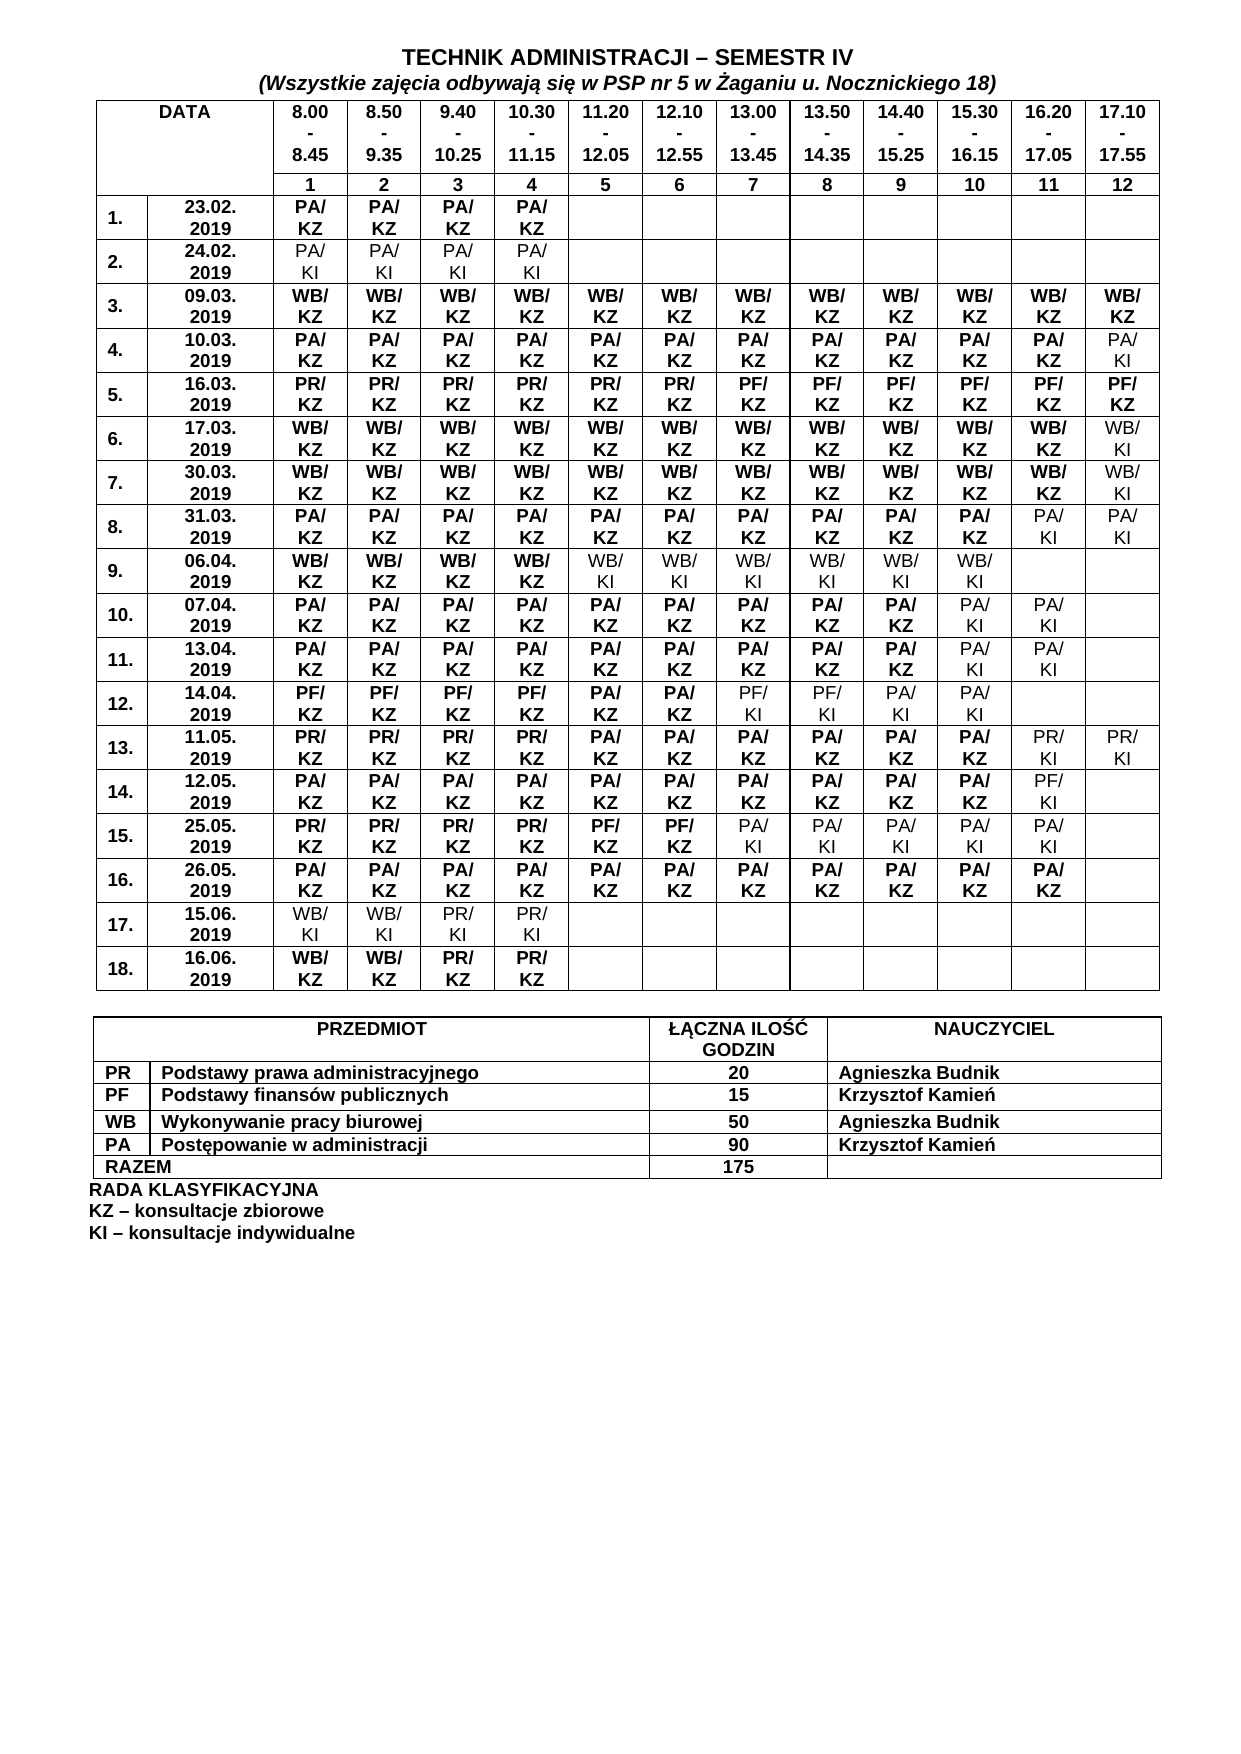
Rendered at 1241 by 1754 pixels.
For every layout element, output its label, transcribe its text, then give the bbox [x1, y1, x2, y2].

table_cell WB/ KZ [938, 417, 1011, 460]
table_cell WB/ KZ [348, 284, 420, 327]
table_cell WB/ KI [274, 903, 347, 946]
table_cell [791, 903, 863, 946]
table_cell WB/ KZ [495, 461, 568, 504]
table_cell PA/ KZ [938, 505, 1011, 548]
table_cell 30.03. 2019 [148, 461, 273, 504]
table_cell PR/ KZ [274, 814, 347, 857]
table_cell PR [94, 1062, 149, 1083]
table_cell PR/ KI [421, 903, 494, 946]
table_cell PA/ KZ [421, 638, 494, 681]
table_cell [97, 284, 147, 327]
table_cell WB/ KZ [1012, 417, 1085, 460]
table_cell PA/ KI [864, 682, 937, 725]
table_cell PA/ KZ [791, 770, 863, 813]
table_cell WB/ KZ [495, 284, 568, 327]
table_cell PA/ KZ [791, 505, 863, 548]
table_cell PA/ KZ [717, 329, 789, 372]
table_cell WB/ KZ [864, 461, 937, 504]
table_cell Wykonywanie pracy biurowej [151, 1111, 649, 1132]
table_cell WB/ KZ [421, 417, 494, 460]
table_cell [1086, 638, 1159, 681]
table_cell PA/ KZ [643, 329, 716, 372]
table_cell PA/ KZ [569, 726, 642, 769]
table_cell WB/ KI [643, 549, 716, 592]
text KZ – konsultacje zbiorowe [89, 1200, 1167, 1222]
table_cell PR/ KZ [495, 373, 568, 416]
table_cell PF/ KZ [643, 814, 716, 857]
table_cell [1086, 196, 1159, 239]
table_cell 2 [348, 174, 420, 195]
table_cell PA/ KZ [864, 329, 937, 372]
table_cell PF/ KZ [1086, 373, 1159, 416]
table_cell PF/ KI [791, 682, 863, 725]
table_cell WB/ KZ [421, 549, 494, 592]
table_cell WB/ KZ [495, 549, 568, 592]
table_cell PA/ KI [1012, 505, 1085, 548]
table_cell [97, 196, 147, 239]
table_cell PA/ KZ [348, 505, 420, 548]
table_cell [97, 770, 147, 813]
table_cell PA/ KZ [569, 329, 642, 372]
table_cell PA/ KZ [421, 859, 494, 902]
table_cell WB/ KZ [1012, 284, 1085, 327]
table_cell PF/ KZ [717, 373, 789, 416]
table_cell 1 [274, 174, 347, 195]
table_cell PF/ KZ [864, 373, 937, 416]
table_cell [1012, 903, 1085, 946]
table_cell PA/ KZ [495, 594, 568, 637]
table_cell [643, 196, 716, 239]
table_cell PR/ KZ [569, 373, 642, 416]
table_cell [938, 240, 1011, 283]
table_cell PA/ KZ [274, 859, 347, 902]
table_cell WB/ KZ [864, 284, 937, 327]
table_cell PA/ KZ [274, 505, 347, 548]
table_cell WB/ KZ [348, 549, 420, 592]
table_cell [1086, 240, 1159, 283]
table_cell [717, 240, 789, 283]
table_cell PA/ KZ [569, 594, 642, 637]
table_cell 90 [650, 1134, 827, 1155]
table_cell Agnieszka Budnik [828, 1111, 1161, 1132]
table_cell [1012, 549, 1085, 592]
table_cell PA/ KZ [791, 638, 863, 681]
table_cell PA/ KI [1012, 638, 1085, 681]
table_cell 15 [650, 1084, 827, 1110]
table_cell PA/ KZ [421, 196, 494, 239]
table_cell PA/ KI [938, 638, 1011, 681]
table_cell 09.03. 2019 [148, 284, 273, 327]
table_cell PA/ KZ [569, 859, 642, 902]
table_cell 4 [495, 174, 568, 195]
table_cell PA/ KI [864, 814, 937, 857]
table_cell PF/ KI [1012, 770, 1085, 813]
table_cell PA/ KZ [864, 505, 937, 548]
table_cell PA/ KZ [421, 770, 494, 813]
table_cell PA/ KZ [643, 594, 716, 637]
table_cell 17.03. 2019 [148, 417, 273, 460]
table_cell [569, 903, 642, 946]
table_header 14.40- 15.25 [864, 101, 937, 172]
table_cell WB/ KZ [643, 461, 716, 504]
table_cell PA/ KI [421, 240, 494, 283]
table_cell WB/ KZ [717, 417, 789, 460]
table_cell [97, 594, 147, 637]
table_cell [643, 947, 716, 990]
table_cell 10.03. 2019 [148, 329, 273, 372]
table_cell WB/ KZ [717, 461, 789, 504]
table_cell PA/ KZ [495, 196, 568, 239]
table_cell PA/ KZ [495, 638, 568, 681]
table_cell PA/ KZ [348, 638, 420, 681]
table_cell 14.04. 2019 [148, 682, 273, 725]
table_cell PR/ KZ [495, 726, 568, 769]
table_cell [717, 903, 789, 946]
table_cell WB/ KZ [274, 417, 347, 460]
table_cell PA/ KZ [1012, 329, 1085, 372]
table_cell [791, 947, 863, 990]
table_cell 13.04. 2019 [148, 638, 273, 681]
table_cell [97, 726, 147, 769]
table_cell PA/ KZ [717, 726, 789, 769]
table_cell [97, 549, 147, 592]
table_cell 50 [650, 1111, 827, 1132]
table_cell 06.04. 2019 [148, 549, 273, 592]
table_cell WB/ KI [1086, 417, 1159, 460]
table_cell WB/ KI [717, 549, 789, 592]
table_cell PA/ KZ [717, 505, 789, 548]
table_cell 8 [791, 174, 863, 195]
table_cell PA/ KZ [791, 726, 863, 769]
table_cell 16.06. 2019 [148, 947, 273, 990]
table_cell PA/ KZ [791, 329, 863, 372]
table_cell PF/ KZ [791, 373, 863, 416]
table_cell PA/ KI [791, 814, 863, 857]
table_cell PA/ KZ [643, 682, 716, 725]
table_cell PA/ KZ [569, 770, 642, 813]
table_cell PA/ KZ [938, 770, 1011, 813]
table_cell PA/ KZ [274, 329, 347, 372]
table_cell 5 [569, 174, 642, 195]
table_cell [1086, 903, 1159, 946]
table_cell WB/ KZ [569, 461, 642, 504]
table_cell PR/ KZ [421, 947, 494, 990]
table_cell PR/ KZ [348, 726, 420, 769]
table_header 12.10-12.55 [643, 101, 716, 172]
table_cell WB/ KI [348, 903, 420, 946]
table_cell [569, 240, 642, 283]
table_cell [97, 461, 147, 504]
table_cell 23.02. 2019 [148, 196, 273, 239]
table_cell WB/ KZ [274, 947, 347, 990]
table_cell WB/ KZ [864, 417, 937, 460]
table_cell PA/ KZ [274, 638, 347, 681]
table_cell PA/ KZ [717, 859, 789, 902]
table_cell PA/ KI [1012, 594, 1085, 637]
table_cell PA/ KZ [274, 594, 347, 637]
table_cell PR/ KI [1012, 726, 1085, 769]
table_cell PA/ KZ [717, 594, 789, 637]
table_cell 175 [650, 1156, 827, 1178]
table_cell [97, 505, 147, 548]
table_cell WB/ KZ [274, 461, 347, 504]
table_cell 26.05. 2019 [148, 859, 273, 902]
table_cell WB/ KZ [791, 284, 863, 327]
table_cell PA/ KZ [421, 329, 494, 372]
table_cell PA/ KZ [421, 505, 494, 548]
table_cell PA/ KZ [495, 770, 568, 813]
table_cell PA/ KZ [864, 594, 937, 637]
table_cell [569, 196, 642, 239]
table_cell PA/ KI [1086, 329, 1159, 372]
table_cell PR/ KZ [495, 814, 568, 857]
table_header 15.30-16.15 [938, 101, 1011, 172]
table_cell PR/ KI [495, 903, 568, 946]
table_cell PR/ KZ [643, 373, 716, 416]
table_cell [864, 196, 937, 239]
table_cell 20 [650, 1062, 827, 1083]
table_cell [938, 196, 1011, 239]
table_cell PA/ KI [274, 240, 347, 283]
table_cell 31.03. 2019 [148, 505, 273, 548]
table_cell PF/ KI [717, 682, 789, 725]
table_cell PR/ KZ [421, 814, 494, 857]
table_header 8.00 - 8.45 [274, 101, 347, 172]
table_cell [643, 903, 716, 946]
table_cell [791, 240, 863, 283]
table_cell PA/ KZ [348, 859, 420, 902]
table_header ŁĄCZNA ILOŚĆ GODZIN [650, 1018, 827, 1061]
table_cell [1086, 947, 1159, 990]
table_header NAUCZYCIEL [828, 1018, 1161, 1061]
table_cell [1012, 196, 1085, 239]
table_cell PR/ KZ [348, 373, 420, 416]
table_cell PA/ KI [348, 240, 420, 283]
table_cell WB/ KZ [1086, 284, 1159, 327]
table_cell WB/ KZ [569, 417, 642, 460]
table_cell 11 [1012, 174, 1085, 195]
table_cell [717, 196, 789, 239]
table_cell [1086, 814, 1159, 857]
table_cell [569, 947, 642, 990]
table_cell PA/ KZ [938, 726, 1011, 769]
table_cell Agnieszka Budnik [828, 1062, 1161, 1083]
table_cell [643, 240, 716, 283]
table_cell [1086, 549, 1159, 592]
table_header 17.10-17.55 [1086, 101, 1159, 172]
table_cell PA/ KZ [569, 505, 642, 548]
table_cell [1012, 682, 1085, 725]
table_cell PA/ KI [1012, 814, 1085, 857]
table_header 9.40 -10.25 [421, 101, 494, 172]
table_cell [97, 947, 147, 990]
table_cell PA/ KZ [791, 594, 863, 637]
table_cell 24.02. 2019 [148, 240, 273, 283]
table_cell [97, 859, 147, 902]
table_cell WB/ KZ [791, 417, 863, 460]
table_cell [1012, 240, 1085, 283]
table_cell PF/ KZ [1012, 373, 1085, 416]
table_cell 12.05. 2019 [148, 770, 273, 813]
table_cell PA/ KZ [348, 196, 420, 239]
table_cell 16.03. 2019 [148, 373, 273, 416]
table_header 16.20-17.05 [1012, 101, 1085, 172]
table_cell PR/ KZ [421, 373, 494, 416]
table_cell 3 [421, 174, 494, 195]
table_cell [864, 240, 937, 283]
table_cell [97, 903, 147, 946]
table_cell PA/ KZ [938, 859, 1011, 902]
table_cell [1086, 682, 1159, 725]
table_cell [97, 638, 147, 681]
table_cell [1086, 859, 1159, 902]
table_cell PF [94, 1084, 149, 1110]
table_cell [791, 196, 863, 239]
table_cell WB/ KZ [791, 461, 863, 504]
table_cell WB/ KI [569, 549, 642, 592]
table_cell PA/ KI [938, 682, 1011, 725]
table_cell 12 [1086, 174, 1159, 195]
table_cell WB/ KZ [643, 284, 716, 327]
table_cell WB/ KZ [495, 417, 568, 460]
table_cell 11.05. 2019 [148, 726, 273, 769]
table_cell PF/ KZ [274, 682, 347, 725]
table_cell PF/ KZ [938, 373, 1011, 416]
table_cell WB/ KZ [717, 284, 789, 327]
table_cell PA [94, 1134, 149, 1155]
table_header 11.20-12.05 [569, 101, 642, 172]
table_header 13.00-13.45 [717, 101, 789, 172]
table_cell PA/ KZ [421, 594, 494, 637]
table_cell PA/ KZ [643, 859, 716, 902]
table_cell PA/ KZ [864, 859, 937, 902]
table_cell [97, 329, 147, 372]
table_cell [828, 1156, 1161, 1178]
table_cell PR/ KZ [348, 814, 420, 857]
table_cell WB/ KZ [643, 417, 716, 460]
table_header PRZEDMIOT [94, 1018, 649, 1061]
table_cell PF/ KZ [348, 682, 420, 725]
table_cell PR/ KZ [421, 726, 494, 769]
table_cell PA/ KZ [864, 726, 937, 769]
table_cell WB/ KZ [348, 947, 420, 990]
text RADA KLASYFIKACYJNA [89, 1179, 1167, 1200]
table_cell Podstawy finansów publicznych [151, 1084, 649, 1110]
table_cell PA/ KZ [274, 196, 347, 239]
table_cell PA/ KZ [569, 638, 642, 681]
table_cell PR/ KZ [274, 373, 347, 416]
table_cell [717, 947, 789, 990]
table_cell [1086, 594, 1159, 637]
table_cell PA/ KZ [717, 638, 789, 681]
table_cell Krzysztof Kamień [828, 1084, 1161, 1110]
table_cell RAZEM [94, 1156, 649, 1178]
table_cell [97, 373, 147, 416]
table_cell PA/ KZ [495, 505, 568, 548]
table_cell 9 [864, 174, 937, 195]
text KI – konsultacje indywidualne [89, 1222, 1167, 1243]
table_cell 15.06. 2019 [148, 903, 273, 946]
table_cell WB/ KI [938, 549, 1011, 592]
table_cell Krzysztof Kamień [828, 1134, 1161, 1155]
table_cell Podstawy prawa administracyjnego [151, 1062, 649, 1083]
table_cell PA/ KZ [643, 726, 716, 769]
table_cell PA/ KZ [569, 682, 642, 725]
table_cell 25.05. 2019 [148, 814, 273, 857]
table_cell 07.04. 2019 [148, 594, 273, 637]
table_header 13.50-14.35 [791, 101, 863, 172]
table_cell PA/ KZ [348, 594, 420, 637]
table_cell [97, 814, 147, 857]
table_cell PA/ KZ [791, 859, 863, 902]
table_cell WB/ KZ [938, 284, 1011, 327]
table_cell PA/ KZ [643, 770, 716, 813]
table_cell PF/ KZ [569, 814, 642, 857]
table_cell PA/ KZ [864, 638, 937, 681]
table_cell [938, 947, 1011, 990]
table_cell [864, 903, 937, 946]
table_cell WB/ KI [791, 549, 863, 592]
table_cell 6 [643, 174, 716, 195]
table_cell PF/ KZ [421, 682, 494, 725]
table_cell PA/ KZ [643, 505, 716, 548]
table_cell WB/ KZ [421, 461, 494, 504]
table_cell PF/ KZ [495, 682, 568, 725]
table_cell PA/ KZ [643, 638, 716, 681]
table_cell PA/ KZ [495, 859, 568, 902]
table_cell 10 [938, 174, 1011, 195]
table_cell WB/ KZ [274, 549, 347, 592]
table_cell PA/ KI [1086, 505, 1159, 548]
table_cell PA/ KI [717, 814, 789, 857]
table_cell WB/ KZ [274, 284, 347, 327]
table_cell PA/ KZ [495, 329, 568, 372]
table_cell PA/ KZ [348, 329, 420, 372]
table_cell [864, 947, 937, 990]
table_header DATA [97, 101, 273, 195]
table_cell WB/ KI [1086, 461, 1159, 504]
table_cell PR/ KZ [274, 726, 347, 769]
table_cell 7 [717, 174, 789, 195]
table_cell PR/ KZ [495, 947, 568, 990]
table_cell WB [94, 1111, 149, 1132]
table_cell WB/ KI [864, 549, 937, 592]
table_cell PA/ KZ [938, 329, 1011, 372]
table_cell Postępowanie w administracji [151, 1134, 649, 1155]
table_cell PA/ KZ [1012, 859, 1085, 902]
table_cell PA/ KZ [348, 770, 420, 813]
table_header 8.50 - 9.35 [348, 101, 420, 172]
table_cell [97, 417, 147, 460]
table_cell WB/ KZ [348, 461, 420, 504]
table_cell PA/ KI [938, 814, 1011, 857]
table_cell PA/ KZ [274, 770, 347, 813]
table_cell WB/ KZ [938, 461, 1011, 504]
table_cell PR/ KI [1086, 726, 1159, 769]
table_cell WB/ KZ [1012, 461, 1085, 504]
table_cell PA/ KZ [864, 770, 937, 813]
table_cell PA/ KI [495, 240, 568, 283]
table_cell PA/ KI [938, 594, 1011, 637]
table_cell [938, 903, 1011, 946]
table_cell WB/ KZ [569, 284, 642, 327]
table_header 10.30- 11.15 [495, 101, 568, 172]
table_cell [97, 682, 147, 725]
table_cell WB/ KZ [348, 417, 420, 460]
table_cell PA/ KZ [717, 770, 789, 813]
table_cell [1086, 770, 1159, 813]
table_cell WB/ KZ [421, 284, 494, 327]
table_cell [97, 240, 147, 283]
table_cell [1012, 947, 1085, 990]
